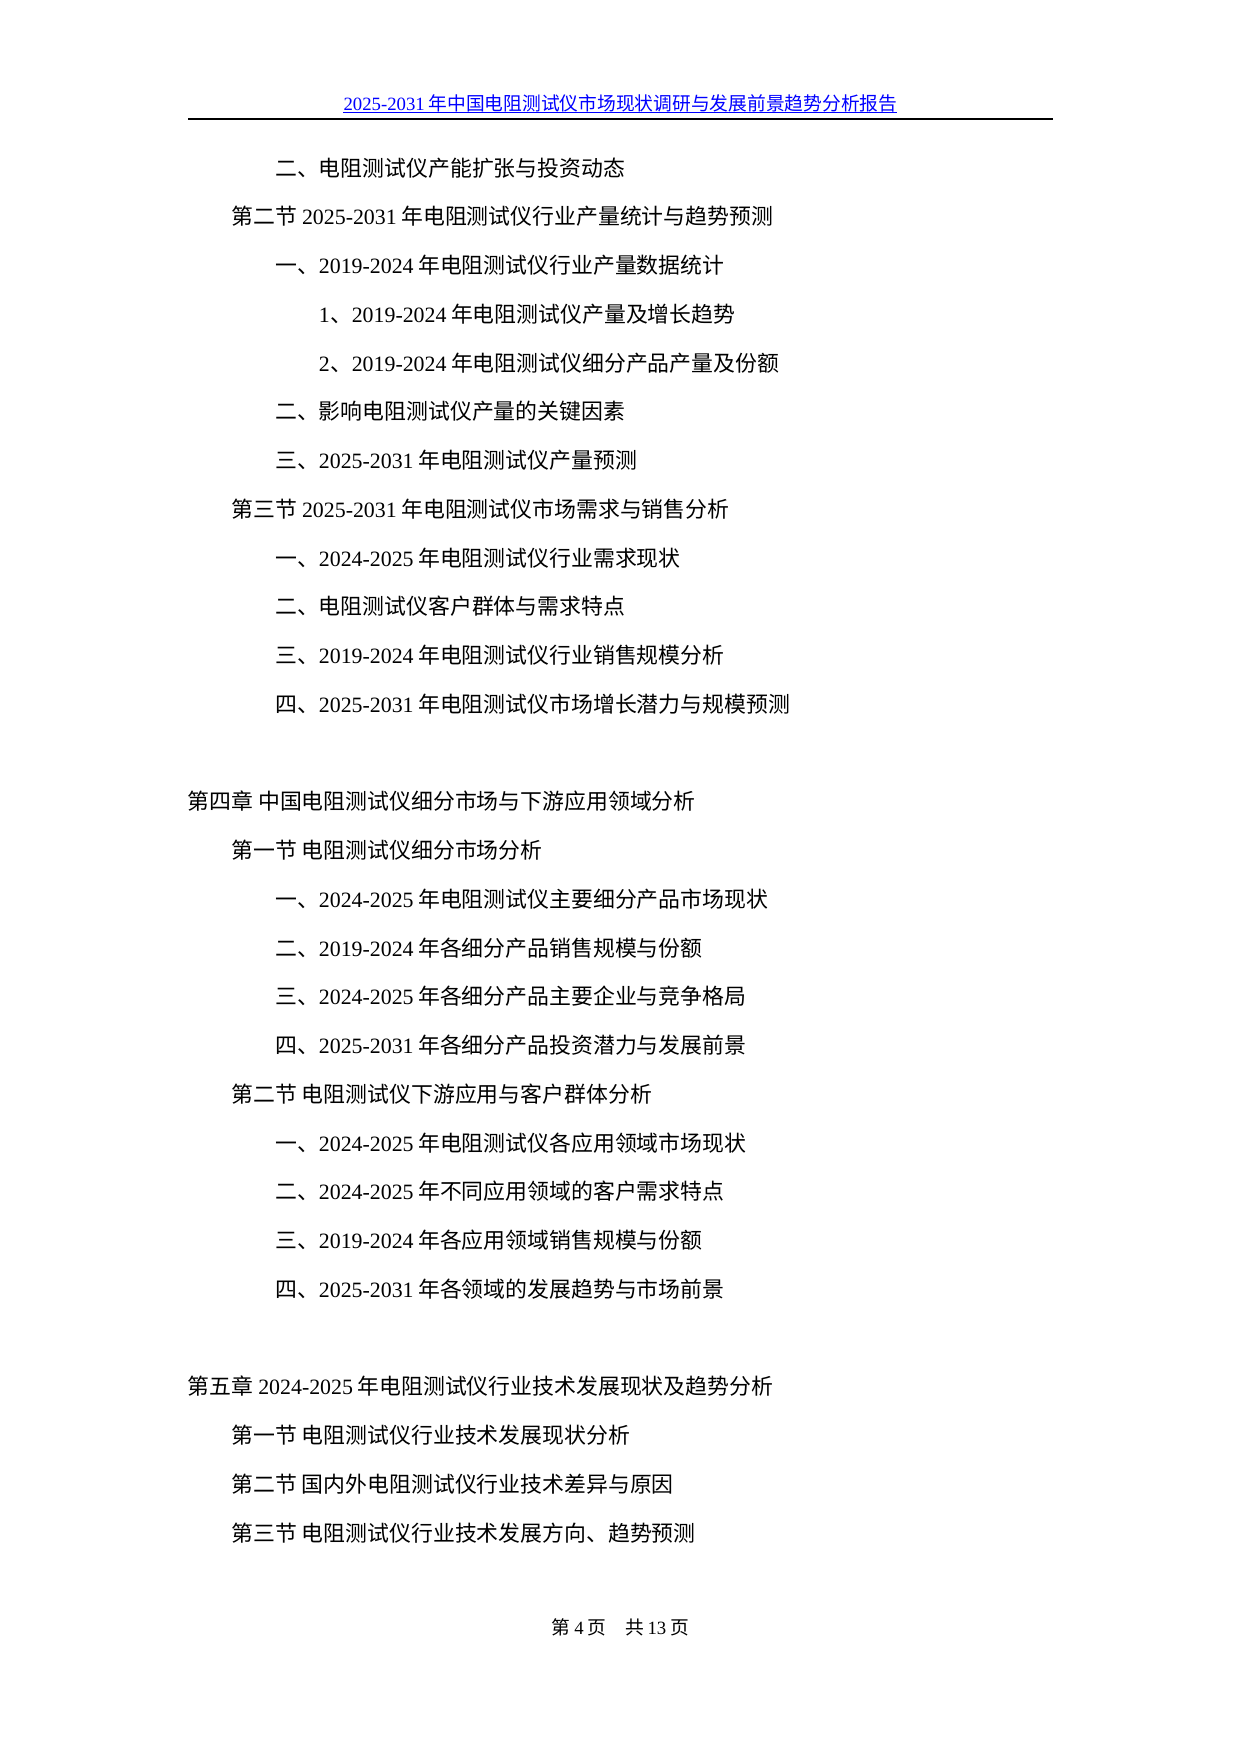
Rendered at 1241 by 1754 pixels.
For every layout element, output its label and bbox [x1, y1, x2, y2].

text [187, 150, 1053, 1548]
